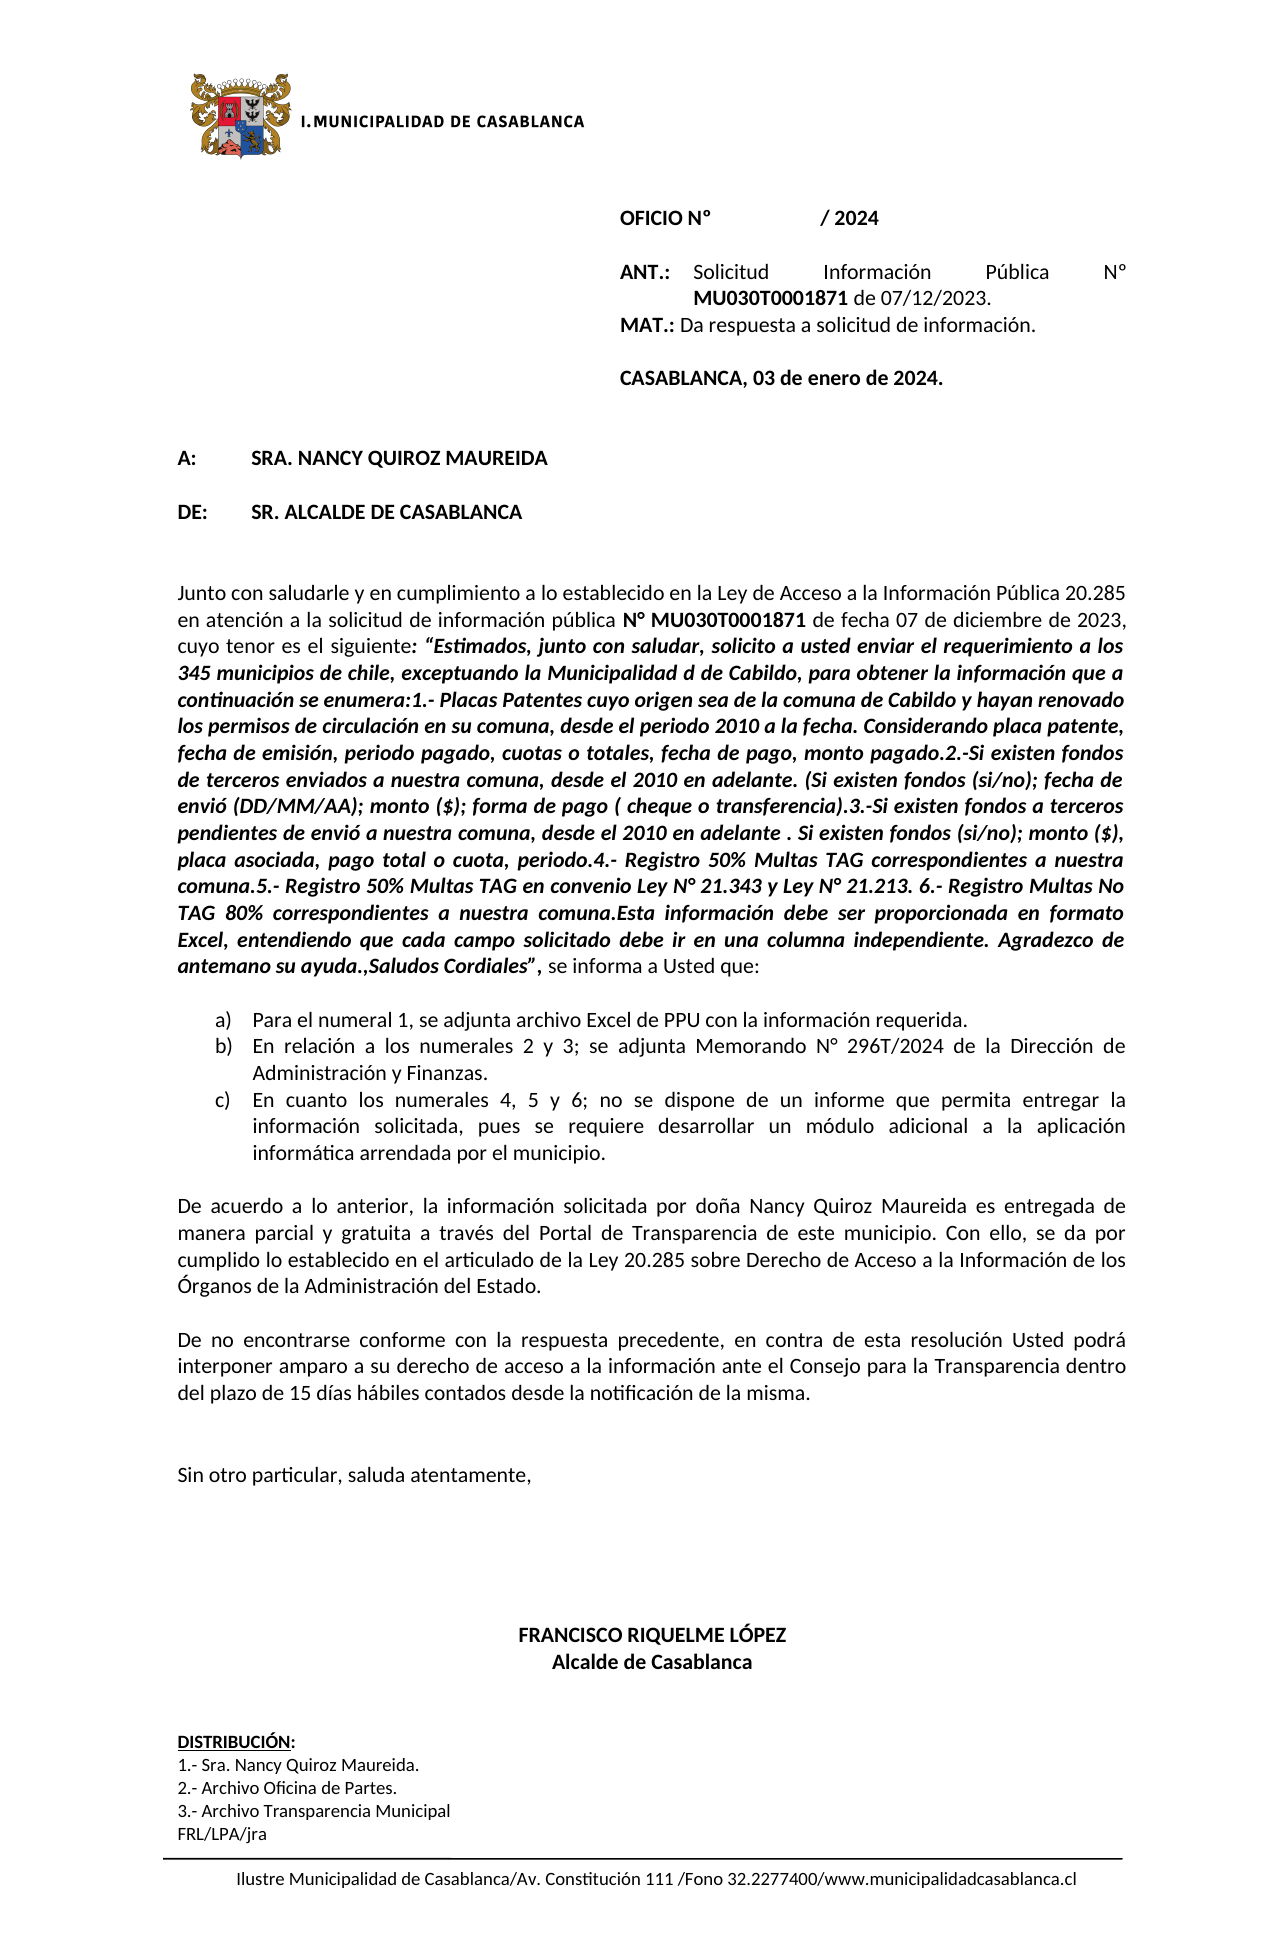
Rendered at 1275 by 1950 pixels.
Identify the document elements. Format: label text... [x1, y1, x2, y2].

picture [177, 28, 599, 205]
text ANT.: Solicitud Información Pública Nº MU030T0001871 de 07/12/2023. [620, 258, 1127, 311]
text FRL/LPA/jra [177, 1822, 1127, 1845]
text De acuerdo a lo anterior, la información solicitada por doña Nancy Quiroz Maureida es entregada de manera parcial y gratuita a través del Portal de Transparencia de este municipio. Con ello, se da por cumplido lo establecido en el articulado de la Ley 20.285 sobre Derecho de Acceso a la Información de los Órganos de la Administración del Estado. [177, 1193, 1127, 1299]
text Alcalde de Casablanca [177, 1648, 1127, 1675]
text OFICIO Nº / 2024 [546, 204, 1127, 231]
text 1.- Sra. Nancy Quiroz Maureida. [177, 1754, 1127, 1777]
text CASABLANCA, 03 de enero de 2024. [620, 364, 1127, 391]
text DISTRIBUCIÓN: [177, 1731, 1127, 1754]
list En relación a los numerales 2 y 3; se adjunta Memorando N° 296T/2024 de la Dirección de Administración y Finanzas. [215, 1033, 1127, 1086]
text Sin otro particular, saluda atentamente, [177, 1461, 1127, 1488]
text Junto con saludarle y en cumplimiento a lo establecido en la Ley de Acceso a la Información Pública 20.285 en atención a la solicitud de información pública N° MU030T0001871 de fecha 07 de diciembre de 2023, cuyo tenor es el siguiente: “Estimados, junto con saludar, solicito a usted enviar el requerimiento a los 345 municipios de chile, exceptuando la Municipalidad d de Cabildo, para obtener la información que a continuación se enumera:1.- Placas Patentes cuyo origen sea de la comuna de Cabildo y hayan renovado los permisos de circulación en su comuna, desde el periodo 2010 a la fecha. Considerando placa patente, fecha de emisión, periodo pagado, cuotas o totales, fecha de pago, monto pagado.2.-Si existen fondos de terceros enviados a nuestra comuna, desde el 2010 en adelante. (Si existen fondos (si/no); fecha de envió (DD/MM/AA); monto ($); forma de pago ( cheque o transferencia).3.-Si existen fondos a terceros pendientes de envió a nuestra comuna, desde el 2010 en adelante . Si existen fondos (si/no); monto ($), placa asociada, pago total o cuota, periodo.4.- Registro 50% Multas TAG correspondientes a nuestra comuna.5.- Registro 50% Multas TAG en convenio Ley N° 21.343 y Ley N° 21.213. 6.- Registro Multas No TAG 80% correspondientes a nuestra comuna.Esta información debe ser proporcionada en formato Excel, entendiendo que cada campo solicitado debe ir en una columna independiente. Agradezco de antemano su ayuda.,Saludos Cordiales”, se informa a Usted que: [177, 579, 1127, 979]
text FRANCISCO RIQUELME LÓPEZ [177, 1621, 1127, 1648]
text 3.- Archivo Transparencia Municipal [177, 1799, 1127, 1822]
text 2.- Archivo Oficina de Partes. [177, 1777, 1127, 1799]
list Para el numeral 1, se adjunta archivo Excel de PPU con la información requerida. [215, 1006, 1127, 1033]
text DE: SR. ALCALDE DE CASABLANCA [177, 498, 1127, 524]
list En cuanto los numerales 4, 5 y 6; no se dispone de un informe que permita entregar la información solicitada, pues se requiere desarrollar un módulo adicional a la aplicación informática arrendada por el municipio. [215, 1086, 1127, 1166]
text MAT.: Da respuesta a solicitud de información. [620, 311, 1127, 338]
text De no encontrarse conforme con la respuesta precedente, en contra de esta resolución Usted podrá interponer amparo a su derecho de acceso a la información ante el Consejo para la Transparencia dentro del plazo de 15 días hábiles contados desde la notificación de la misma. [177, 1326, 1127, 1406]
text A: SRA. NANCY QUIROZ MAUREIDA [177, 444, 1127, 471]
